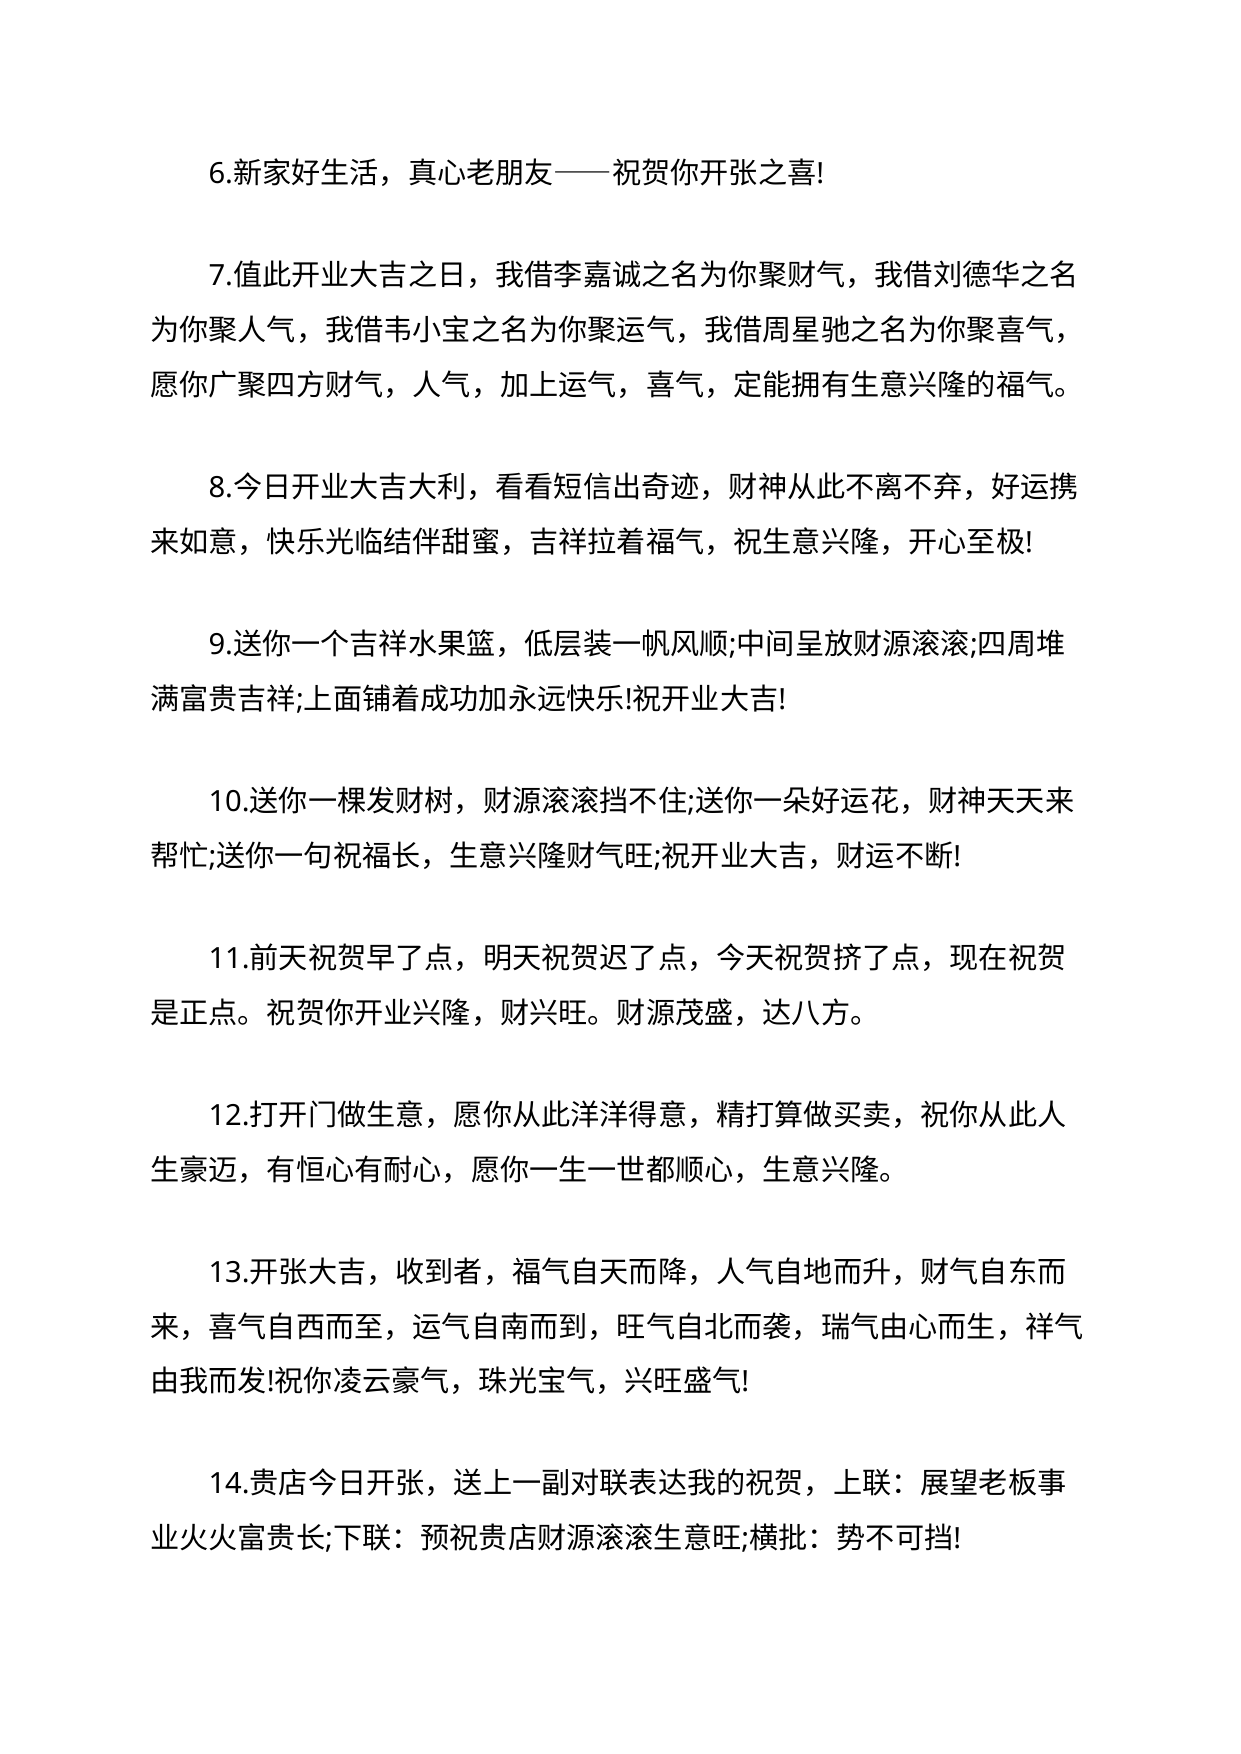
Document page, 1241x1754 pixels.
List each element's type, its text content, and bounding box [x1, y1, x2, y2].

text 10.送你一棵发财树，财源滚滚挡不住;送你一朵好运花，财神天天来帮忙;送你一句祝福长，生意兴隆财气旺;祝开业大吉，财运不断! [150, 778, 1090, 875]
text 7.值此开业大吉之日，我借李嘉诚之名为你聚财气，我借刘德华之名为你聚人气，我借韦小宝之名为你聚运气，我借周星驰之名为你聚喜气，愿你广聚四方财气，人气，加上运气，喜气，定能拥有生意兴隆的福气。 [150, 252, 1090, 404]
text 6.新家好生活，真心老朋友——祝贺你开张之喜! [150, 150, 1090, 192]
text 9.送你一个吉祥水果篮，低层装一帆风顺;中间呈放财源滚滚;四周堆满富贵吉祥;上面铺着成功加永远快乐!祝开业大吉! [150, 621, 1090, 718]
text 14.贵店今日开张，送上一副对联表达我的祝贺，上联：展望老板事业火火富贵长;下联：预祝贵店财源滚滚生意旺;横批：势不可挡! [150, 1460, 1090, 1557]
text 13.开张大吉，收到者，福气自天而降，人气自地而升，财气自东而来，喜气自西而至，运气自南而到，旺气自北而袭，瑞气由心而生，祥气由我而发!祝你凌云豪气，珠光宝气，兴旺盛气! [150, 1248, 1090, 1400]
text 12.打开门做生意，愿你从此洋洋得意，精打算做买卖，祝你从此人生豪迈，有恒心有耐心，愿你一生一世都顺心，生意兴隆。 [150, 1091, 1090, 1189]
text 11.前天祝贺早了点，明天祝贺迟了点，今天祝贺挤了点，现在祝贺是正点。祝贺你开业兴隆，财兴旺。财源茂盛，达八方。 [150, 934, 1090, 1032]
text 8.今日开业大吉大利，看看短信出奇迹，财神从此不离不弃，好运携来如意，快乐光临结伴甜蜜，吉祥拉着福气，祝生意兴隆，开心至极! [150, 464, 1090, 561]
